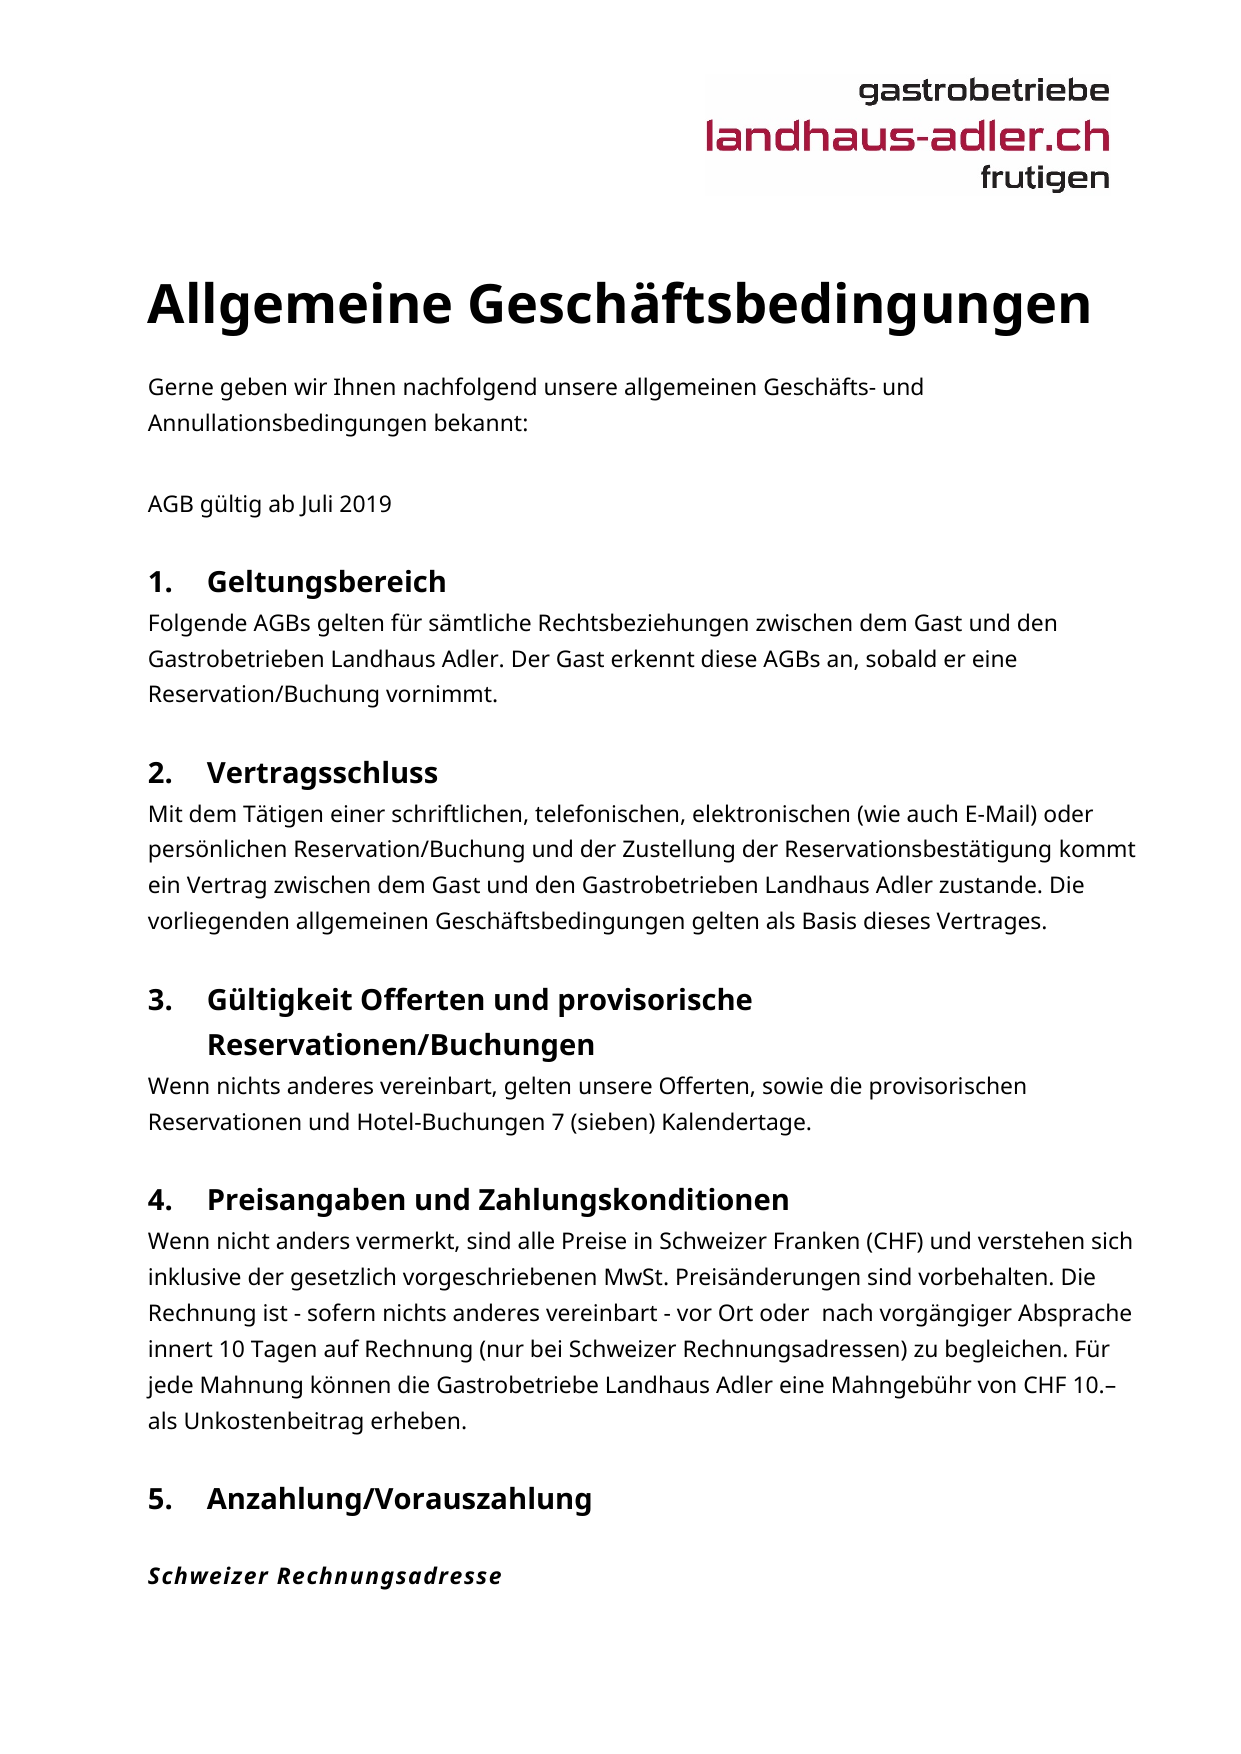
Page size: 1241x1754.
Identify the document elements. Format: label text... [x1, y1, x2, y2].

text Gerne geben wir Ihnen nachfolgend unsere allgemeinen Geschäfts- und Annullationsbedingungen bekannt: [148, 371, 1137, 438]
text Schweizer Rechnungsadresse [148, 1524, 1137, 1591]
subtitle Geltungsbereich [148, 561, 1137, 601]
text Mit dem Tätigen einer schriftlichen, telefonischen, elektronischen (wie auch E-Mail) oder persönlichen Reservation/Buchung und der Zustellung der Reservationsbestätigung kommt ein Vertrag zwischen dem Gast und den Gastrobetrieben Landhaus Adler zustande. Die vorliegenden allgemeinen Geschäftsbedingungen gelten als Basis dieses Vertrages. [148, 797, 1137, 937]
text Allgemeine Geschäftsbedingungen [148, 265, 1137, 339]
subtitle Vertragsschluss [148, 752, 1137, 792]
text Folgende AGBs gelten für sämtliche Rechtsbeziehungen zwischen dem Gast und den Gastrobetrieben Landhaus Adler. Der Gast erkennt diese AGBs an, sobald er eine Reservation/Buchung vornimmt. [148, 607, 1137, 710]
subtitle Gültigkeit Offerten und provisorische Reservationen/Buchungen [148, 979, 1137, 1064]
subtitle Preisangaben und Zahlungskonditionen [148, 1179, 1137, 1219]
subtitle Anzahlung/Vorauszahlung [148, 1478, 1137, 1518]
picture [704, 74, 1111, 196]
text Wenn nicht anders vermerkt, sind alle Preise in Schweizer Franken (CHF) und verstehen sich inklusive der gesetzlich vorgeschriebenen MwSt. Preisänderungen sind vorbehalten. Die Rechnung ist - sofern nichts anderes vereinbart - vor Ort oder nach vorgängiger Absprache innert 10 Tagen auf Rechnung (nur bei Schweizer Rechnungsadressen) zu begleichen. Für jede Mahnung können die Gastrobetriebe Landhaus Adler eine Mahngebühr von CHF 10.– als Unkostenbeitrag erheben. [148, 1225, 1137, 1436]
text AGB gültig ab Juli 2019 [148, 487, 1137, 519]
text Wenn nichts anderes vereinbart, gelten unsere Offerten, sowie die provisorischen Reservationen und Hotel-Buchungen 7 (sieben) Kalendertage. [148, 1070, 1137, 1137]
